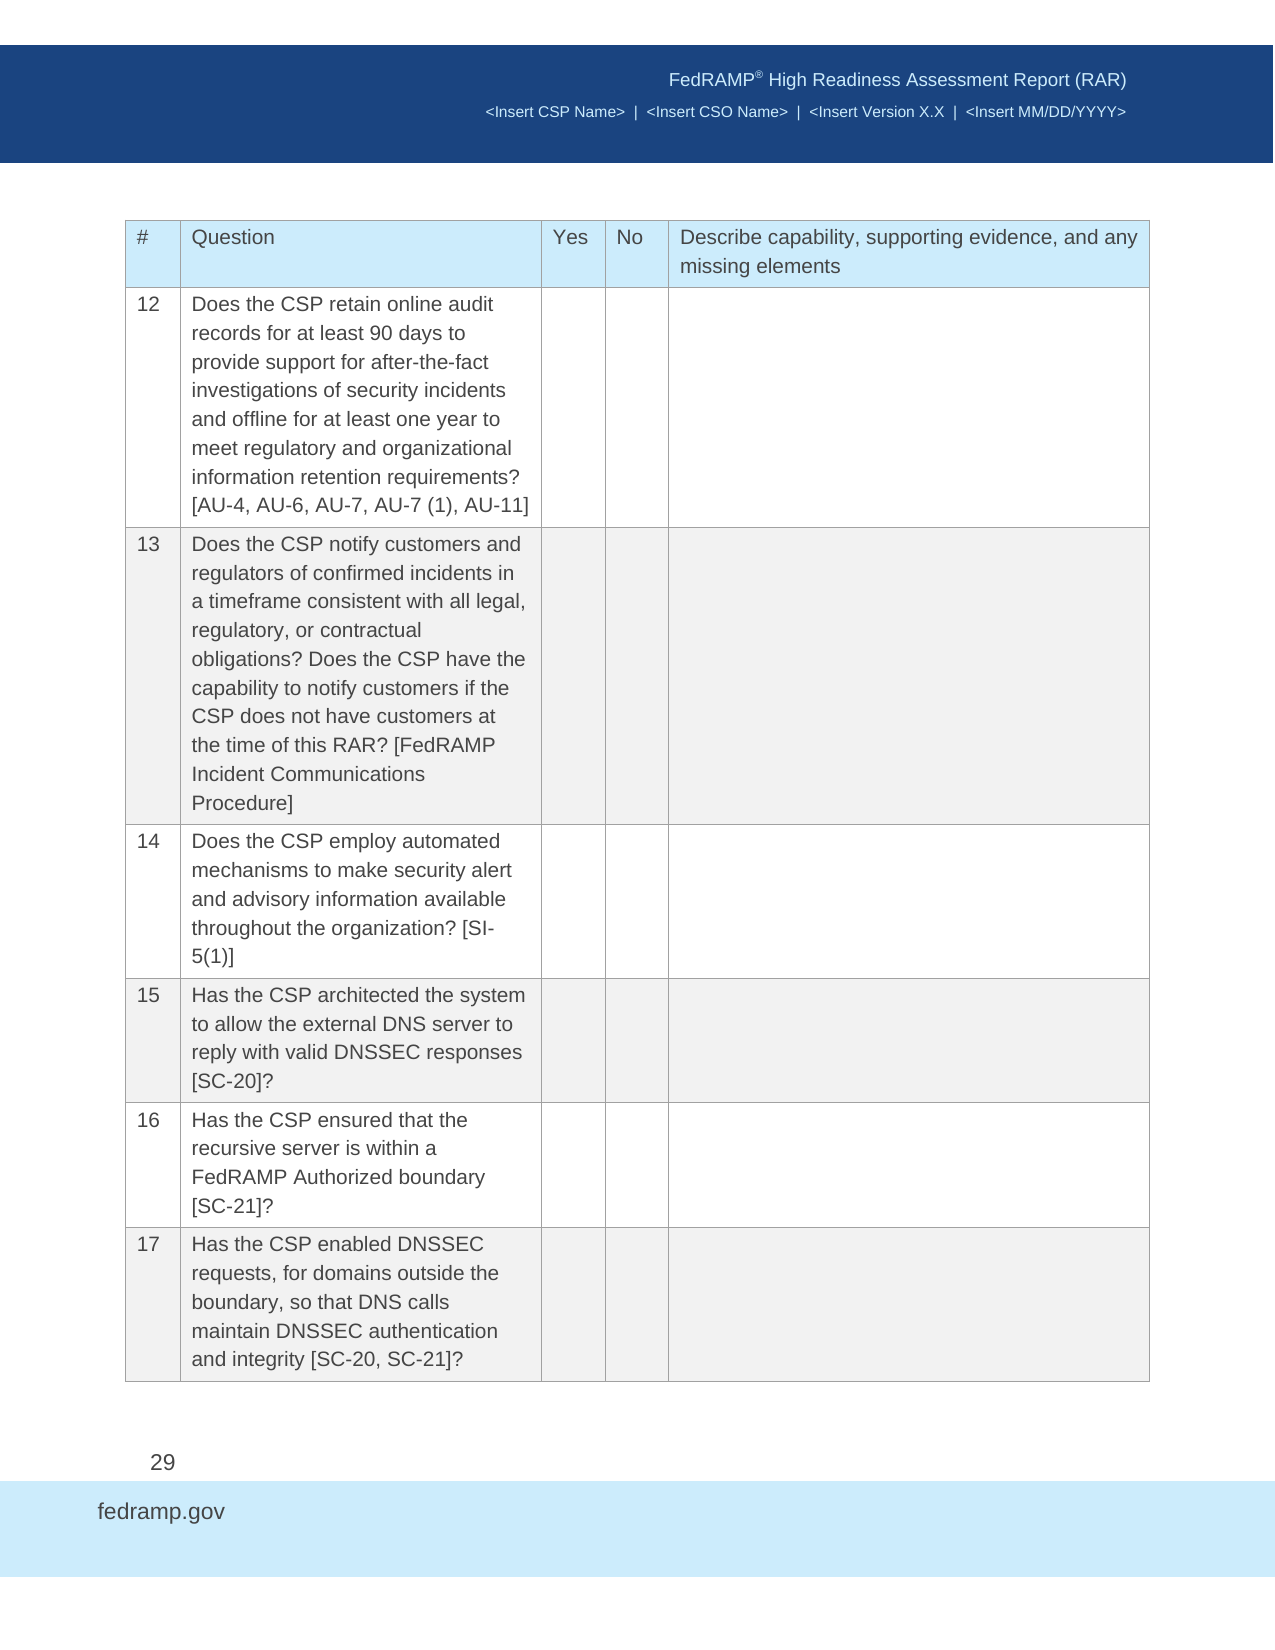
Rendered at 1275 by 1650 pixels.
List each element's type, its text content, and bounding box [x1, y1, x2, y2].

table_cell 17 [126, 1228, 180, 1381]
table_cell Does the CSP employ automated mechanisms to make security alert and advisory information available throughout the organization? [SI-5(1)] [181, 825, 541, 977]
table_cell Has the CSP enabled DNSSEC requests, for domains outside the boundary, so that DNS calls maintain DNSSEC authentication and integrity [SC-20, SC-21]? [181, 1228, 541, 1381]
table_header Yes [542, 221, 605, 287]
table_header Question [181, 221, 541, 287]
table_cell Does the CSP notify customers and regulators of confirmed incidents in a timeframe consistent with all legal, regulatory, or contractual obligations? Does the CSP have the capability to notify customers if the CSP does not have customers at the time of this RAR? [FedRAMP Incident Communications Procedure] [181, 528, 541, 824]
table_cell [669, 979, 1149, 1102]
table_cell 13 [126, 528, 180, 824]
table_cell [669, 1103, 1149, 1227]
table_cell [606, 825, 668, 977]
table_cell [669, 288, 1149, 527]
table_cell [542, 528, 605, 824]
table_header Describe capability, supporting evidence, and any missing elements [669, 221, 1149, 287]
table_cell [542, 1103, 605, 1227]
table_cell [606, 288, 668, 527]
table_cell [542, 825, 605, 977]
table_cell Does the CSP retain online audit records for at least 90 days to provide support for after-the-fact investigations of security incidents and offline for at least one year to meet regulatory and organizational information retention requirements? [AU-4, AU-6, AU-7, AU-7 (1), AU-11] [181, 288, 541, 527]
table_cell Has the CSP architected the system to allow the external DNS server to reply with valid DNSSEC responses [SC-20]? [181, 979, 541, 1102]
table_cell 14 [126, 825, 180, 977]
table_cell 12 [126, 288, 180, 527]
table_cell [669, 528, 1149, 824]
table_cell [669, 825, 1149, 977]
table_cell Has the CSP ensured that the recursive server is within a FedRAMP Authorized boundary [SC-21]? [181, 1103, 541, 1227]
table_cell [542, 1228, 605, 1381]
table_cell [606, 528, 668, 824]
table_cell [606, 979, 668, 1102]
table_cell 15 [126, 979, 180, 1102]
table_cell 16 [126, 1103, 180, 1227]
table_header # [126, 221, 180, 287]
table_cell [542, 288, 605, 527]
table_cell [542, 979, 605, 1102]
table_cell [606, 1103, 668, 1227]
table_cell [669, 1228, 1149, 1381]
table_header No [606, 221, 668, 287]
table_cell [606, 1228, 668, 1381]
